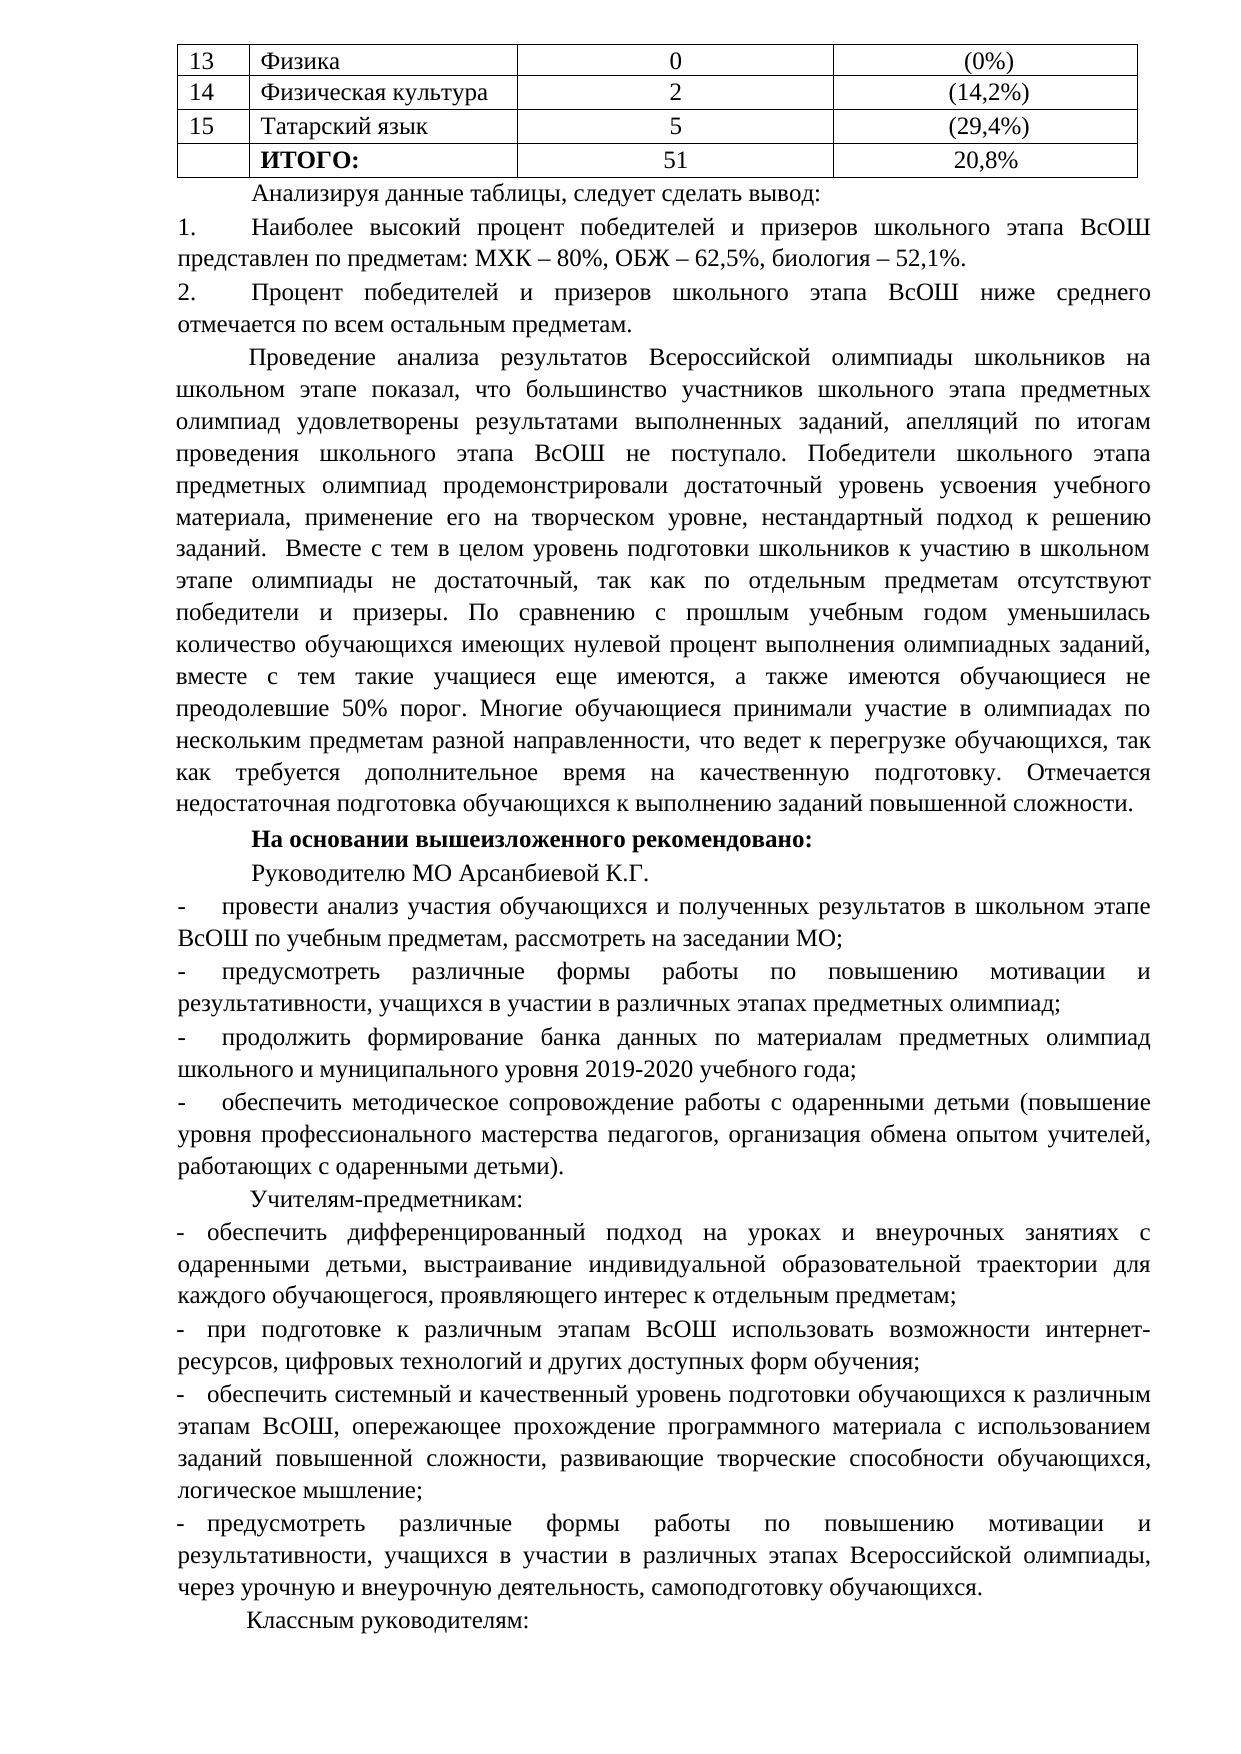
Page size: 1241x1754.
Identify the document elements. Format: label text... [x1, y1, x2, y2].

table_cell 13 [178, 45, 249, 75]
text Классным руководителям: [177, 1606, 1152, 1634]
table_cell (14,2%) [834, 76, 1137, 109]
list при подготовке к различным этапам ВсОШ использовать возможности интернет- ресурсов, цифровых технологий и других доступных форм обучения; [176, 1314, 1152, 1374]
list предусмотреть различные формы работы по повышению мотивации и результативности, учащихся в участии в различных этапах предметных олимпиад; [177, 956, 1152, 1017]
table_cell 5 [518, 110, 833, 143]
list провести анализ участия обучающихся и полученных результатов в школьном этапе ВсОШ по учебным предметам, рассмотреть на заседании МО; [177, 891, 1152, 952]
list обеспечить методическое сопровождение работы с одаренными детьми (повышение уровня профессионального мастерства педагогов, организация обмена опытом учителей, работающих с одаренными детьми). [177, 1087, 1152, 1179]
table_cell (0%) [834, 45, 1137, 75]
text Анализируя данные таблицы, следует сделать вывод: [251, 178, 1152, 207]
list Процент победителей и призеров школьного этапа ВсОШ ниже среднего отмечается по всем остальным предметам. [177, 277, 1152, 338]
text На основании вышеизложенного рекомендовано: [251, 824, 862, 853]
list обеспечить системный и качественный уровень подготовки обучающихся к различным этапам ВсОШ, опережающее прохождение программного материала с использованием заданий повышенной сложности, развивающие творческие способности обучающихся, логическое мышление; [176, 1379, 1152, 1504]
table_cell ИТОГО: [250, 144, 517, 177]
table_cell Физика [250, 45, 517, 75]
table_cell 2 [518, 76, 833, 109]
table_cell [178, 144, 249, 177]
list продолжить формирование банка данных по материалам предметных олимпиад школьного и муниципального уровня 2019-2020 учебного года; [177, 1022, 1152, 1082]
table_cell 0 [518, 45, 833, 75]
table_cell 51 [518, 144, 833, 177]
table_cell 14 [178, 76, 249, 109]
list предусмотреть различные формы работы по повышению мотивации и результативности, учащихся в участии в различных этапах Всероссийской олимпиады, через урочную и внеурочную деятельность, самоподготовку обучающихся. [176, 1508, 1152, 1601]
table_cell 20,8% [834, 144, 1137, 177]
table_cell Физическая культура [250, 76, 517, 109]
text Учителям-предметникам: [249, 1184, 1152, 1213]
list обеспечить дифференцированный подход на уроках и внеурочных занятиях с одаренными детьми, выстраивание индивидуальной образовательной траектории для каждого обучающегося, проявляющего интерес к отдельным предметам; [176, 1217, 1152, 1309]
table_cell Татарский язык [250, 110, 517, 143]
list Наиболее высокий процент победителей и призеров школьного этапа ВсОШ представлен по предметам: МХК – 80%, ОБЖ – 62,5%, биология – 52,1%. [177, 212, 1152, 272]
table_cell 15 [178, 110, 249, 143]
text Проведение анализа результатов Всероссийской олимпиады школьников на школьном этапе показал, что большинство участников школьного этапа предметных олимпиад удовлетворены результатами выполненных заданий, апелляций по итогам проведения школьного этапа ВсОШ не поступало. Победители школьного этапа предметных олимпиад продемонстрировали достаточный уровень усвоения учебного материала, применение его на творческом уровне, нестандартный подход к решению заданий. Вместе с тем в целом уровень подготовки школьников к участию в школьном этапе олимпиады не достаточный, так как по отдельным предметам отсутствуют победители и призеры. По сравнению с прошлым учебным годом уменьшилась количество обучающихся имеющих нулевой процент выполнения олимпиадных заданий, вместе с тем такие учащиеся еще имеются, а также имеются обучающиеся не преодолевшие 50% порог. Многие обучающиеся принимали участие в олимпиадах по нескольким предметам разной направленности, что ведет к перегрузке обучающихся, так как требуется дополнительное время на качественную подготовку. Отмечается недостаточная подготовка обучающихся к выполнению заданий повышенной сложности. [176, 342, 1152, 817]
table_cell (29,4%) [834, 110, 1137, 143]
text Руководителю МО Арсанбиевой К.Г. [251, 858, 862, 886]
